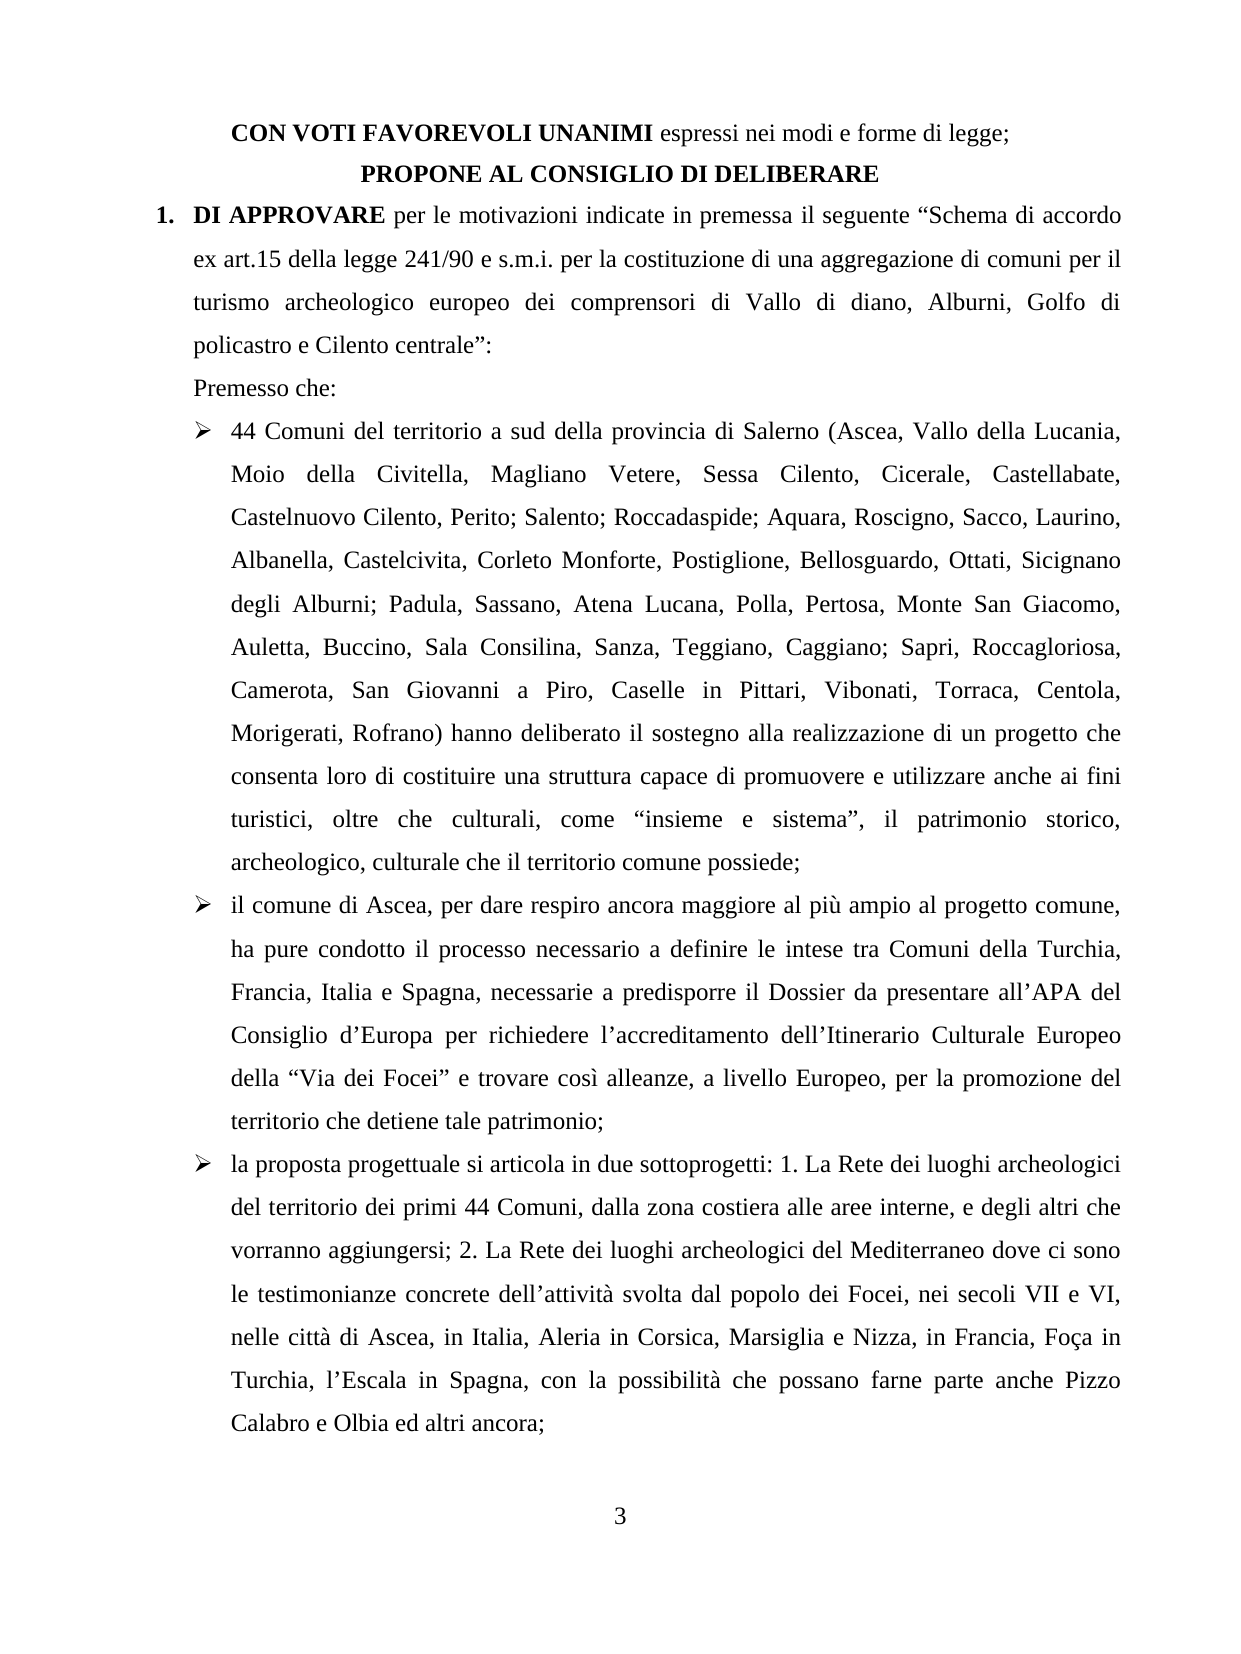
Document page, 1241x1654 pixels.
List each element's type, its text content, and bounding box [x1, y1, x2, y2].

text Premesso che: [193, 373, 1122, 402]
text CON VOTI FAVOREVOLI UNANIMI espressi nei modi e forme di legge; [118, 118, 1122, 147]
list la proposta progettuale si articola in due sottoprogetti: 1. La Rete dei luoghi archeologici del territorio dei primi 44 Comuni, dalla zona costiera alle aree interne, e degli altri che vorranno aggiungersi; 2. La Rete dei luoghi archeologici del Mediterraneo dove ci sono le testimonianze concrete dell’attività svolta dal popolo dei Focei, nei secoli VII e VI, nelle città di Ascea, in Italia, Aleria in Corsica, Marsiglia e Nizza, in Francia, Foça in Turchia, l’Escala in Spagna, con la possibilità che possano farne parte anche Pizzo Calabro e Olbia ed altri ancora; [193, 1149, 1122, 1437]
list 44 Comuni del territorio a sud della provincia di Salerno (Ascea, Vallo della Lucania, Moio della Civitella, Magliano Vetere, Sessa Cilento, Cicerale, Castellabate, Castelnuovo Cilento, Perito; Salento; Roccadaspide; Aquara, Roscigno, Sacco, Laurino, Albanella, Castelcivita, Corleto Monforte, Postiglione, Bellosguardo, Ottati, Sicignano degli Alburni; Padula, Sassano, Atena Lucana, Polla, Pertosa, Monte San Giacomo, Auletta, Buccino, Sala Consilina, Sanza, Teggiano, Caggiano; Sapri, Roccagloriosa, Camerota, San Giovanni a Piro, Caselle in Pittari, Vibonati, Torraca, Centola, Morigerati, Rofrano) hanno deliberato il sostegno alla realizzazione di un progetto che consenta loro di costituire una struttura capace di promuovere e utilizzare anche ai fini turistici, oltre che culturali, come “insieme e sistema”, il patrimonio storico, archeologico, culturale che il territorio comune possiede; [193, 416, 1122, 876]
list DI APPROVARE per le motivazioni indicate in premessa il seguente “Schema di accordo ex art.15 della legge 241/90 e s.m.i. per la costituzione di una aggregazione di comuni per il turismo archeologico europeo dei comprensori di Vallo di diano, Alburni, Golfo di policastro e Cilento centrale”: [156, 201, 1122, 359]
text PROPONE AL CONSIGLIO DI DELIBERARE [118, 159, 1122, 188]
list il comune di Ascea, per dare respiro ancora maggiore al più ampio al progetto comune, ha pure condotto il processo necessario a definire le intese tra Comuni della Turchia, Francia, Italia e Spagna, necessarie a predisporre il Dossier da presentare all’APA del Consiglio d’Europa per richiedere l’accreditamento dell’Itinerario Culturale Europeo della “Via dei Focei” e trovare così alleanze, a livello Europeo, per la promozione del territorio che detiene tale patrimonio; [193, 891, 1122, 1135]
